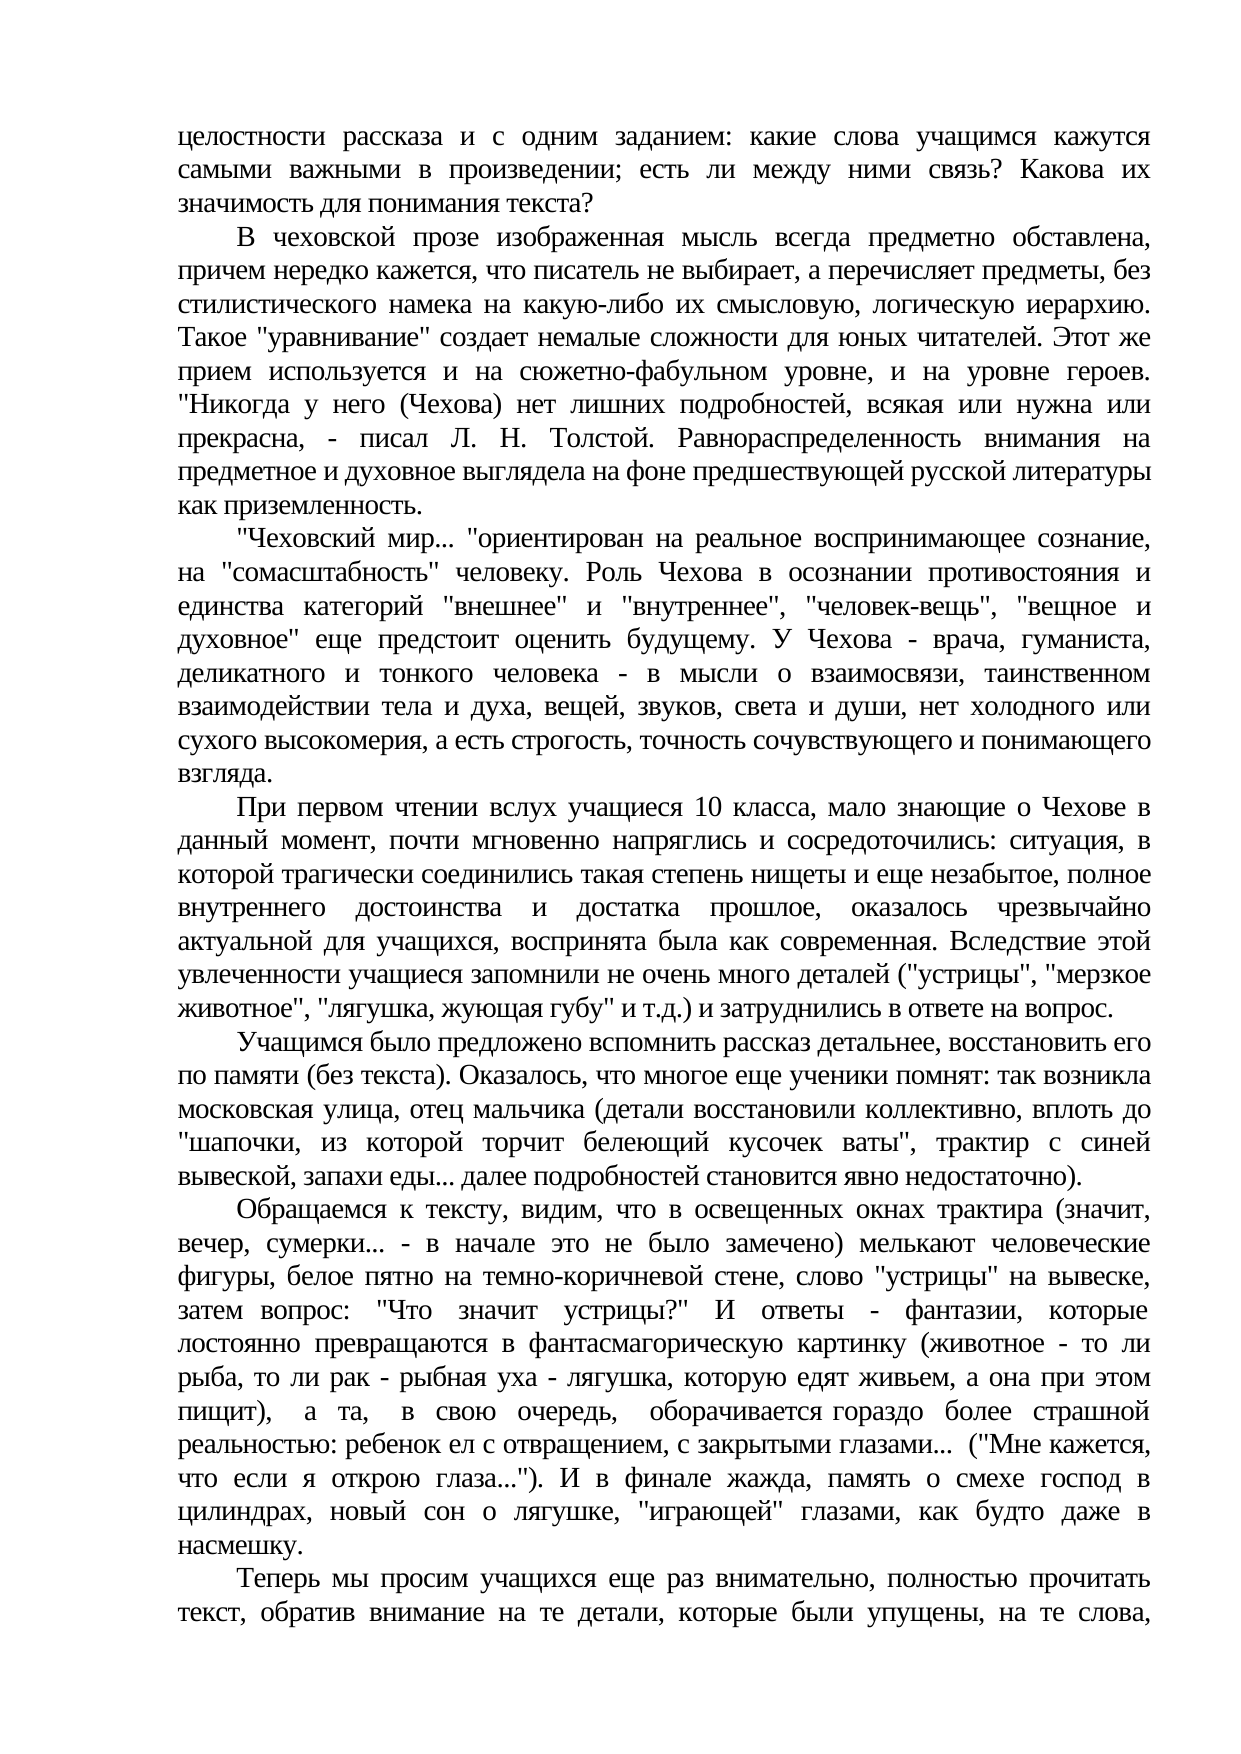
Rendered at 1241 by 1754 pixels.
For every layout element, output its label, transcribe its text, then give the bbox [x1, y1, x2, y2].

text В чеховской прозе изображенная мысль всегда предметно обставлена, причем нередко кажется, что писатель не выбирает, а перечисляет предметы, без стилистического намека на какую-либо их смысловую, логическую иерархию. Такое "уравнивание" создает немалые сложности для юных читателей. Этот же прием используется и на сюжетно-фабульном уровне, и на уровне героев. "Никогда у него (Чехова) нет лишних подробностей, всякая или нужна или прекрасна, - писал Л. Н. Толстой. Равнораспределенность внимания на предметное и духовное выглядела на фоне предшествующей русской литературы как приземленность. [177, 219, 1152, 521]
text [177, 118, 1152, 219]
text При первом чтении вслух учащиеся 10 класса, мало знающие о Чехове в данный момент, почти мгновенно напряглись и сосредоточились: ситуация, в которой трагически соединились такая степень нищеты и еще незабытое, полное внутреннего достоинства и достатка прошлое, оказалось чрезвычайно актуальной для учащихся, воспринята была как современная. Вследствие этой увлеченности учащиеся запомнили не очень много деталей ("устрицы", "мерзкое животное", "лягушка, жующая губу" и т.д.) и затруднились в ответе на вопрос. [177, 789, 1152, 1024]
text Обращаемся к тексту, видим, что в освещенных окнах трактира (значит, вечер, сумерки... - в начале это не было замечено) мелькают человеческие фигуры, белое пятно на темно-коричневой стене, слово "устрицы" на вывеске, затем вопрос: "Что значит устрицы?" И ответы - фантазии, которые лостоянно превращаются в фантасмагорическую картинку (животное - то ли рыба, то ли рак - рыбная уха - лягушка, которую едят живьем, а она при этом пищит), а та, в свою очередь, оборачивается гораздо более страшной реальностью: ребенок ел с отвращением, с закрытыми глазами... ("Мне кажется, что если я открою глаза..."). И в финале жажда, память о смехе господ в цилиндрах, новый сон о лягушке, "играющей" глазами, как будто даже в насмешку. [177, 1191, 1152, 1560]
text Учащимся было предложено вспомнить рассказ детальнее, восстановить его по памяти (без текста). Оказалось, что многое еще ученики помнят: так возникла московская улица, отец мальчика (детали восстановили коллективно, вплоть до "шапочки, из которой торчит белеющий кусочек ваты", трактир с синей вывеской, запахи еды... далее подробностей становится явно недостаточно). [177, 1024, 1152, 1191]
text "Чеховский мир... "ориентирован на реальное воспринимающее сознание, на "сомасштабность" человеку. Роль Чехова в осознании противостояния и единства категорий "внешнее" и "внутреннее", "человек-вещь", "вещное и духовное" еще предстоит оценить будущему. У Чехова - врача, гуманиста, деликатного и тонкого человека - в мысли о взаимосвязи, таинственном взаимодействии тела и духа, вещей, звуков, света и души, нет холодного или сухого высокомерия, а есть строгость, точность сочувствующего и понимающего взгляда. [177, 521, 1152, 789]
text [177, 1560, 1152, 1627]
